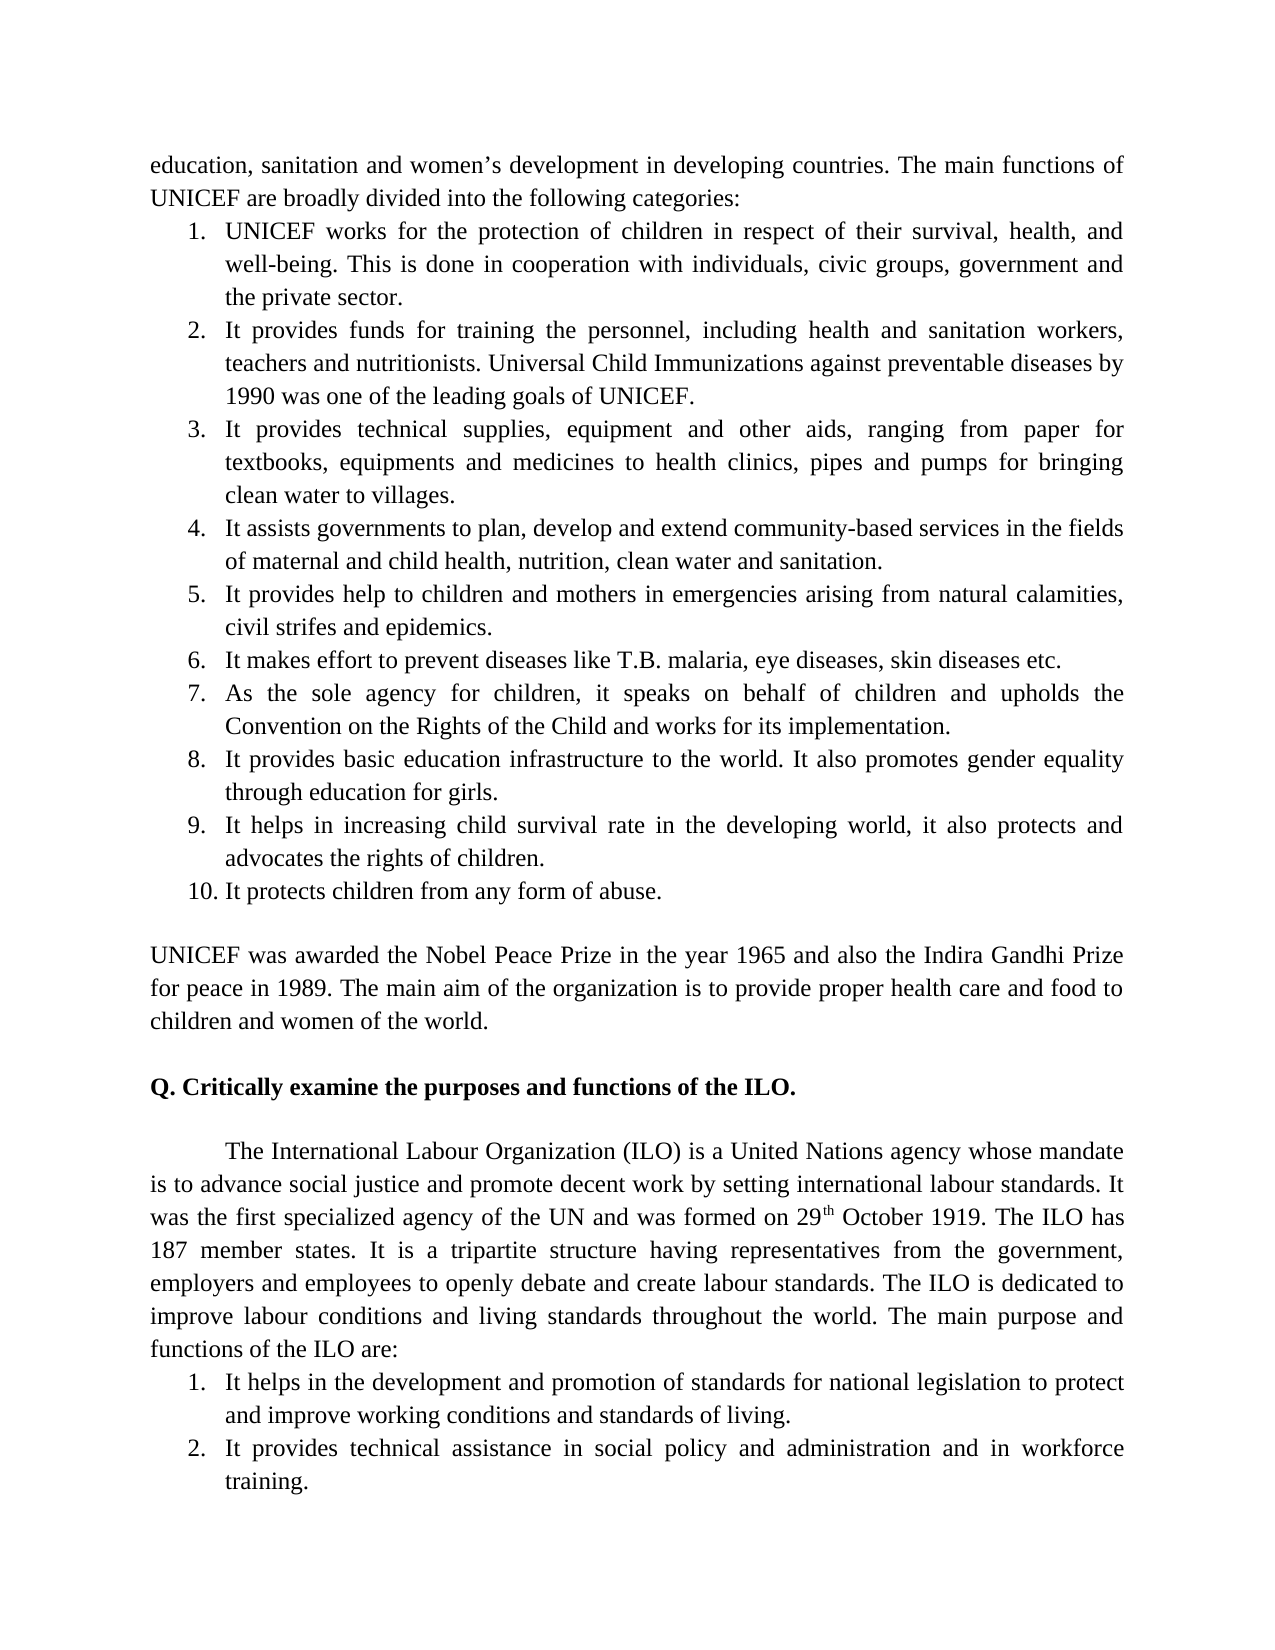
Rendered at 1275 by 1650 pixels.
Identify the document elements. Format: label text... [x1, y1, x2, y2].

text The International Labour Organization (ILO) is a United Nations agency whose mandate is to advance social justice and promote decent work by setting international labour standards. It was the first specialized agency of the UN and was formed on 29th October 1919. The ILO has 187 member states. It is a tripartite structure having representatives from the government, employers and employees to openly debate and create labour standards. The ILO is dedicated to improve labour conditions and living standards throughout the world. The main purpose and functions of the ILO are: [150, 1136, 1125, 1363]
list It helps in increasing child survival rate in the developing world, it also protects and advocates the rights of children. [187, 810, 1125, 872]
text Q. Critically examine the purposes and functions of the ILO. [150, 1072, 1125, 1101]
list It provides technical assistance in social policy and administration and in workforce training. [187, 1433, 1125, 1495]
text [150, 150, 1125, 212]
list It helps in the development and promotion of standards for national legislation to protect and improve working conditions and standards of living. [187, 1367, 1125, 1429]
list It assists governments to plan, develop and extend community-based services in the fields of maternal and child health, nutrition, clean water and sanitation. [187, 513, 1125, 575]
list UNICEF works for the protection of children in respect of their survival, health, and well-being. This is done in cooperation with individuals, civic groups, government and the private sector. [187, 216, 1125, 311]
list It protects children from any form of abuse. [187, 876, 1125, 905]
list It provides help to children and mothers in emergencies arising from natural calamities, civil strifes and epidemics. [187, 579, 1125, 641]
text UNICEF was awarded the Nobel Peace Prize in the year 1965 and also the Indira Gandhi Prize for peace in 1989. The main aim of the organization is to provide proper health care and food to children and women of the world. [150, 940, 1125, 1035]
list It provides basic education infrastructure to the world. It also promotes gender equality through education for girls. [187, 744, 1125, 806]
list It makes effort to prevent diseases like T.B. malaria, eye diseases, skin diseases etc. [187, 645, 1125, 674]
list It provides technical supplies, equipment and other aids, ranging from paper for textbooks, equipments and medicines to health clinics, pipes and pumps for bringing clean water to villages. [187, 414, 1125, 509]
list As the sole agency for children, it speaks on behalf of children and upholds the Convention on the Rights of the Child and works for its implementation. [187, 678, 1125, 740]
list It provides funds for training the personnel, including health and sanitation workers, teachers and nutritionists. Universal Child Immunizations against preventable diseases by 1990 was one of the leading goals of UNICEF. [187, 315, 1125, 410]
